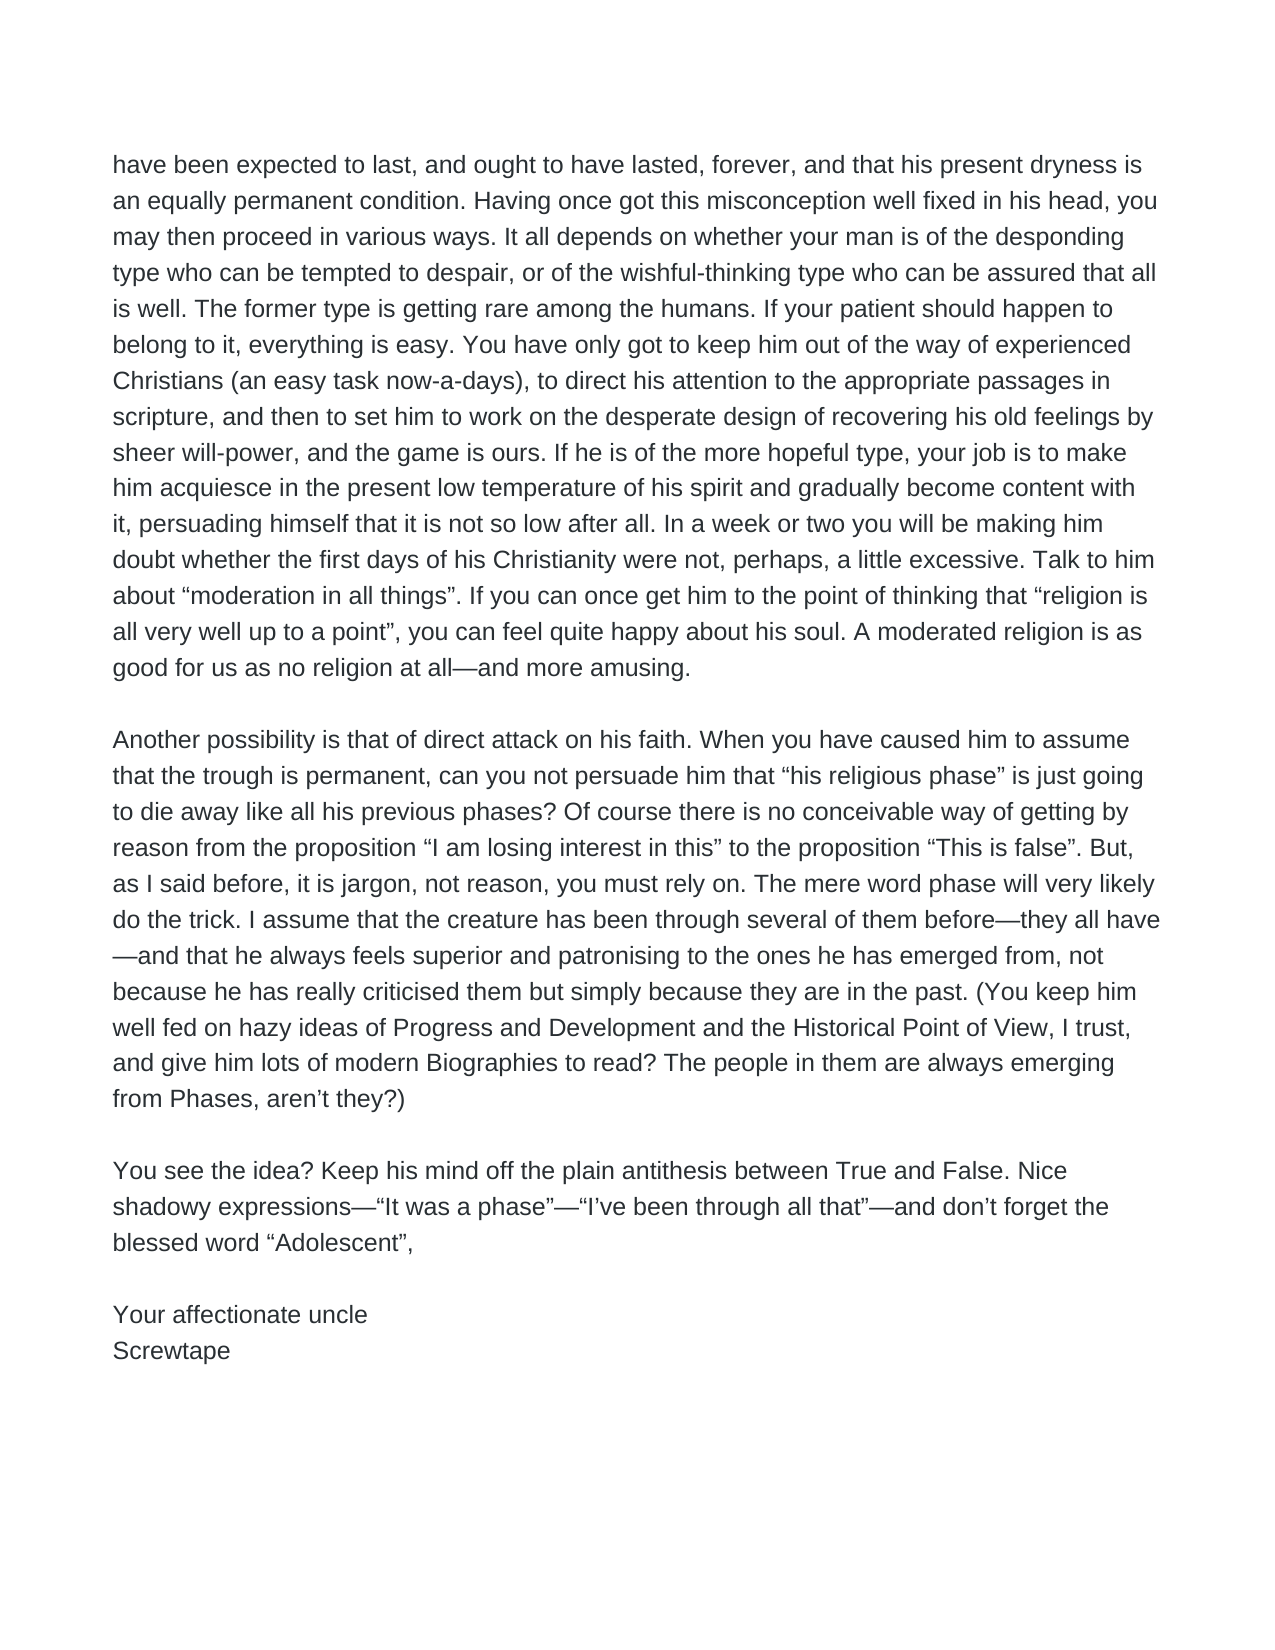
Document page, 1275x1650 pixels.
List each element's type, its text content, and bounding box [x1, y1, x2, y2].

text Screwtape [112, 1336, 1162, 1365]
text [112, 150, 1162, 682]
text You see the idea? Keep his mind off the plain antithesis between True and False. Nice shadowy expressions—“It was a phase”—“I’ve been through all that”—and don’t forget the blessed word “Adolescent”, [112, 1156, 1162, 1257]
text Your affectionate uncle [112, 1300, 1162, 1329]
text Another possibility is that of direct attack on his faith. When you have caused him to assume that the trough is permanent, can you not persuade him that “his religious phase” is just going to die away like all his previous phases? Of course there is no conceivable way of getting by reason from the proposition “I am losing interest in this” to the proposition “This is false”. But, as I said before, it is jargon, not reason, you must rely on. The mere word phase will very likely do the trick. I assume that the creature has been through several of them before—they all have—and that he always feels superior and patronising to the ones he has emerged from, not because he has really criticised them but simply because they are in the past. (You keep him well fed on hazy ideas of Progress and Development and the Historical Point of View, I trust, and give him lots of modern Biographies to read? The people in them are always emerging from Phases, aren’t they?) [112, 725, 1162, 1113]
